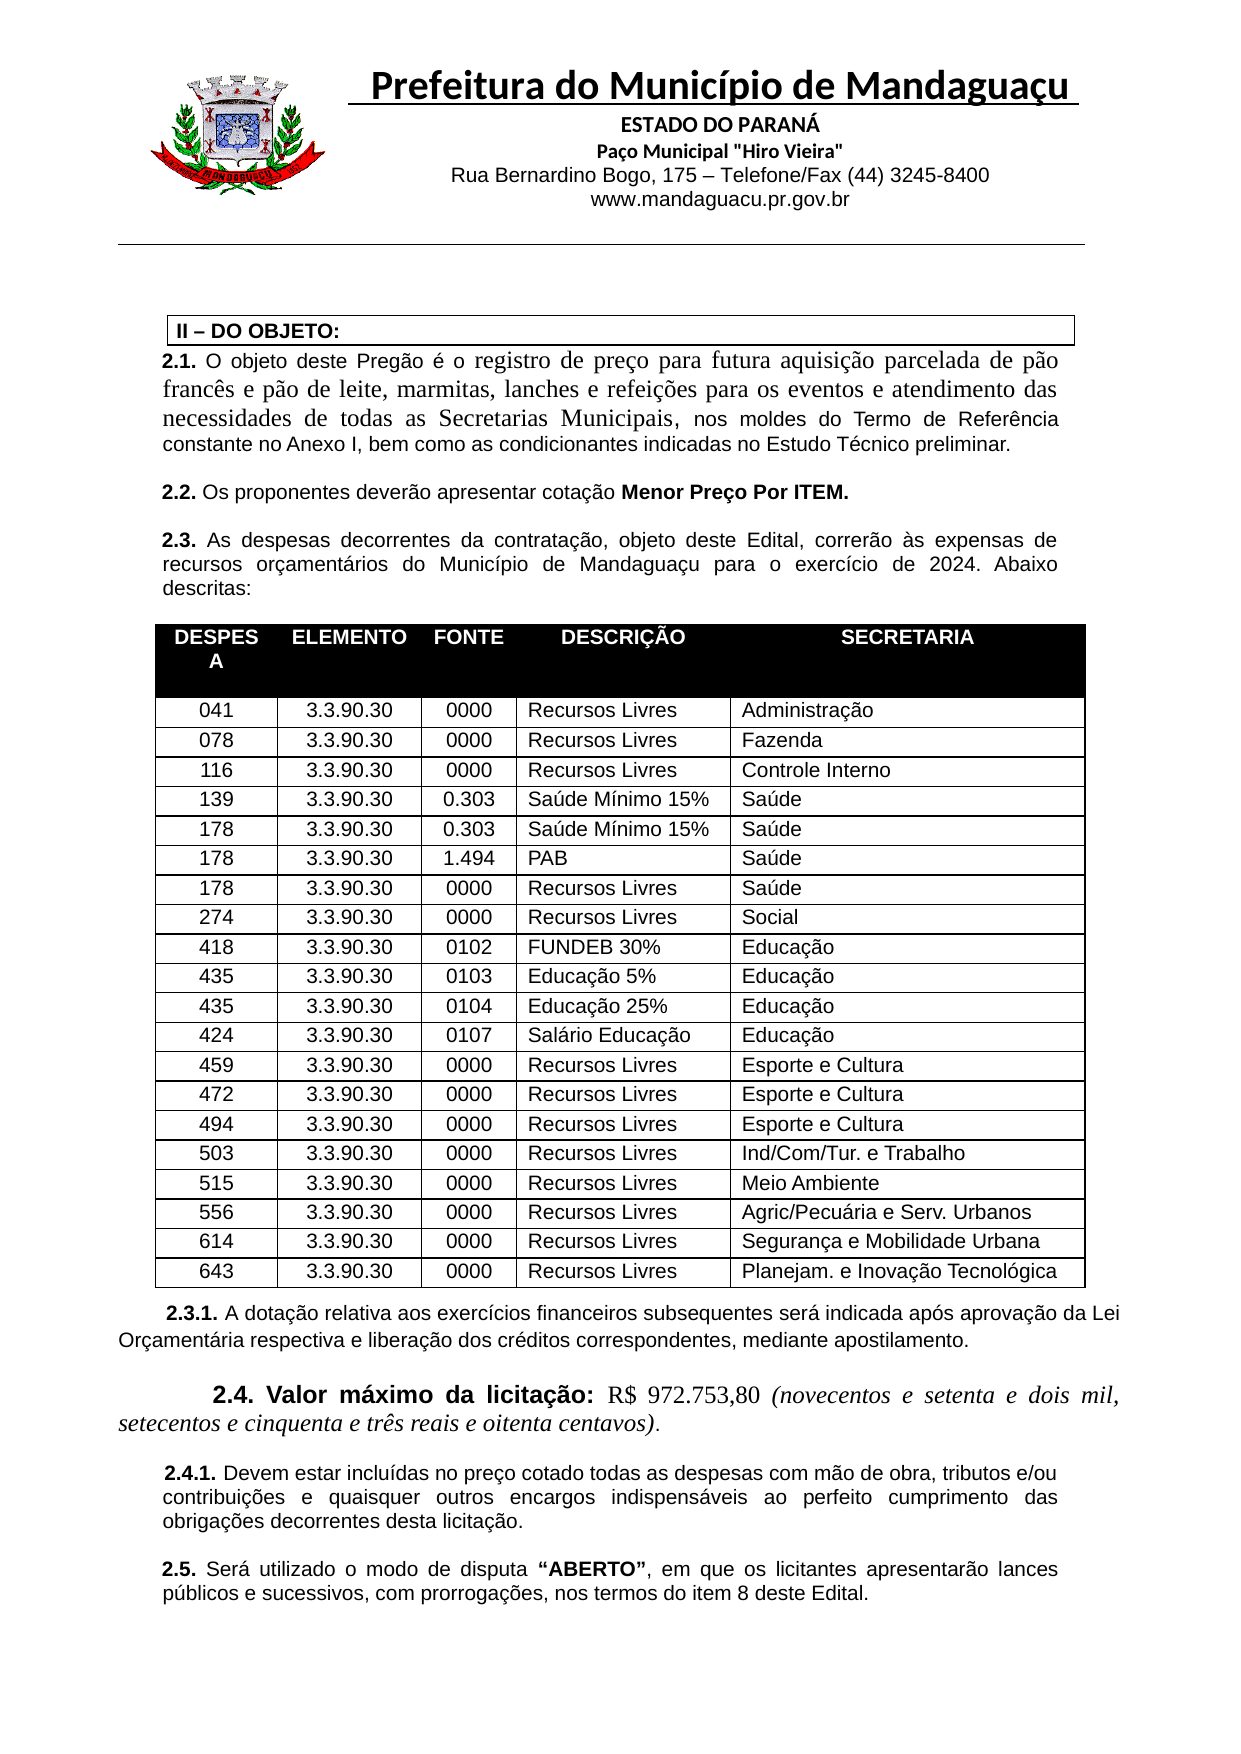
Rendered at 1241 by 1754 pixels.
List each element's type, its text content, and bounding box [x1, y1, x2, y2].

table_cell Esporte e Cultura [731, 1082, 1084, 1110]
text 2.2. Os proponentes deverão apresentar cotação Menor Preço Por ITEM. [162, 480, 1059, 504]
text 2.1. O objeto deste Pregão é o registro de preço para futura aquisição parcelada de pão francês e pão de leite, marmitas, lanches e refeições para os eventos e atendimento das necessidades de todas as Secretarias Municipais, nos moldes do Termo de Referência constante no Anexo I, bem como as condicionantes indicadas no Estudo Técnico preliminar. [162, 346, 1059, 456]
table_cell Planejam. e Inovação Tecnológica [731, 1259, 1084, 1287]
table_cell 494 [156, 1111, 277, 1139]
table_cell 274 [156, 905, 277, 933]
table_cell Salário Educação [517, 1023, 730, 1051]
table_cell 3.3.90.30 [278, 846, 421, 874]
table_cell Agric/Pecuária e Serv. Urbanos [731, 1200, 1084, 1228]
table_cell 041 [156, 698, 277, 727]
table_cell Saúde [731, 817, 1084, 844]
table_cell 3.3.90.30 [278, 905, 421, 933]
table_cell Saúde Mínimo 15% [517, 817, 730, 844]
table_cell 0000 [422, 1229, 516, 1257]
table_cell 178 [156, 817, 277, 844]
table_cell 116 [156, 758, 277, 786]
table_cell 503 [156, 1141, 277, 1169]
table_cell Recursos Livres [517, 1259, 730, 1287]
table_cell 3.3.90.30 [278, 1200, 421, 1228]
table_cell Recursos Livres [517, 1141, 730, 1169]
table_cell 643 [156, 1259, 277, 1287]
table_cell 139 [156, 787, 277, 815]
table_cell Recursos Livres [517, 1111, 730, 1139]
table_cell Saúde [731, 787, 1084, 815]
table_cell Esporte e Cultura [731, 1052, 1084, 1080]
table_cell Recursos Livres [517, 1082, 730, 1110]
table_cell PAB [517, 846, 730, 874]
table_cell 178 [156, 876, 277, 903]
table_cell 556 [156, 1200, 277, 1228]
table_cell 515 [156, 1170, 277, 1198]
table_cell Educação [731, 964, 1084, 992]
table_cell 3.3.90.30 [278, 1052, 421, 1080]
table_cell 3.3.90.30 [278, 758, 421, 786]
table_cell Meio Ambiente [731, 1170, 1084, 1198]
table_cell 435 [156, 964, 277, 992]
table_cell 3.3.90.30 [278, 1170, 421, 1198]
table_cell 3.3.90.30 [278, 1082, 421, 1110]
table_cell 3.3.90.30 [278, 1141, 421, 1169]
table_cell 0.303 [422, 817, 516, 844]
table_cell Recursos Livres [517, 728, 730, 756]
table_cell Ind/Com/Tur. e Trabalho [731, 1141, 1084, 1169]
list 2.3.1. A dotação relativa aos exercícios financeiros subsequentes será indicada após aprovação da Lei Orçamentária respectiva e liberação dos créditos correspondentes, mediante apostilamento. [118, 1301, 1122, 1352]
table_header SECRETARIA [731, 625, 1084, 697]
table_cell Recursos Livres [517, 1229, 730, 1257]
table_cell 3.3.90.30 [278, 1259, 421, 1287]
table_cell Administração [731, 698, 1084, 727]
table_cell Saúde [731, 846, 1084, 874]
table_cell 0000 [422, 1082, 516, 1110]
table_header DESPESA [156, 625, 277, 697]
table_cell 3.3.90.30 [278, 787, 421, 815]
table_cell 3.3.90.30 [278, 698, 421, 727]
table_cell Recursos Livres [517, 1200, 730, 1228]
table_cell 0104 [422, 993, 516, 1021]
text 2.3. As despesas decorrentes da contratação, objeto deste Edital, correrão às expensas de recursos orçamentários do Município de Mandaguaçu para o exercício de 2024. Abaixo descritas: [162, 528, 1059, 600]
table_cell 3.3.90.30 [278, 1111, 421, 1139]
table_cell Educação [731, 935, 1084, 962]
table_header DESCRIÇÃO [517, 625, 730, 697]
table_cell Educação [731, 993, 1084, 1021]
table_cell Educação [731, 1023, 1084, 1051]
table_cell 614 [156, 1229, 277, 1257]
table_cell 0000 [422, 1170, 516, 1198]
table_cell 0000 [422, 1052, 516, 1080]
table_cell 0000 [422, 876, 516, 903]
table_cell 078 [156, 728, 277, 756]
table_cell Fazenda [731, 728, 1084, 756]
table_cell 178 [156, 846, 277, 874]
table_cell 0000 [422, 1141, 516, 1169]
table_cell 418 [156, 935, 277, 962]
table_cell 435 [156, 993, 277, 1021]
table_cell 3.3.90.30 [278, 876, 421, 903]
table_cell Recursos Livres [517, 1052, 730, 1080]
table_cell 0000 [422, 758, 516, 786]
table_cell Recursos Livres [517, 698, 730, 727]
table_cell 472 [156, 1082, 277, 1110]
table_cell Segurança e Mobilidade Urbana [731, 1229, 1084, 1257]
table_cell 3.3.90.30 [278, 1023, 421, 1051]
table_cell 424 [156, 1023, 277, 1051]
table_cell 0000 [422, 698, 516, 727]
table_cell Saúde [731, 876, 1084, 903]
table_cell 0000 [422, 728, 516, 756]
table_cell Recursos Livres [517, 876, 730, 903]
table_cell 0000 [422, 1200, 516, 1228]
table_cell Social [731, 905, 1084, 933]
table_cell Educação 5% [517, 964, 730, 992]
table_cell 0107 [422, 1023, 516, 1051]
table_cell 3.3.90.30 [278, 1229, 421, 1257]
text 2.4.1. Devem estar incluídas no preço cotado todas as despesas com mão de obra, tributos e/ou contribuições e quaisquer outros encargos indispensáveis ao perfeito cumprimento das obrigações decorrentes desta licitação. [118, 1461, 1059, 1533]
table_cell Recursos Livres [517, 1170, 730, 1198]
table_header FONTE [422, 625, 516, 697]
table_cell 3.3.90.30 [278, 964, 421, 992]
table_cell 0000 [422, 1259, 516, 1287]
table_cell Saúde Mínimo 15% [517, 787, 730, 815]
table_cell Controle Interno [731, 758, 1084, 786]
table_cell 0000 [422, 905, 516, 933]
table_cell 1.494 [422, 846, 516, 874]
table_cell Recursos Livres [517, 905, 730, 933]
text II – DO OBJETO: [168, 316, 1074, 344]
table_cell Esporte e Cultura [731, 1111, 1084, 1139]
table_cell 0103 [422, 964, 516, 992]
table_cell 0000 [422, 1111, 516, 1139]
table_cell 459 [156, 1052, 277, 1080]
table_cell FUNDEB 30% [517, 935, 730, 962]
table_cell 3.3.90.30 [278, 935, 421, 962]
table_cell 3.3.90.30 [278, 728, 421, 756]
table_header ELEMENTO [278, 625, 421, 697]
text 2.5. Será utilizado o modo de disputa “ABERTO”, em que os licitantes apresentarão lances públicos e sucessivos, com prorrogações, nos termos do item 8 deste Edital. [162, 1557, 1059, 1605]
table_cell 3.3.90.30 [278, 817, 421, 844]
table_cell 3.3.90.30 [278, 993, 421, 1021]
table_cell 0102 [422, 935, 516, 962]
table_cell 0.303 [422, 787, 516, 815]
table_cell Educação 25% [517, 993, 730, 1021]
table_cell Recursos Livres [517, 758, 730, 786]
text 2.4. Valor máximo da licitação: R$ 972.753,80 (novecentos e setenta e dois mil, setecentos e cinquenta e três reais e oitenta centavos). [118, 1380, 1122, 1437]
